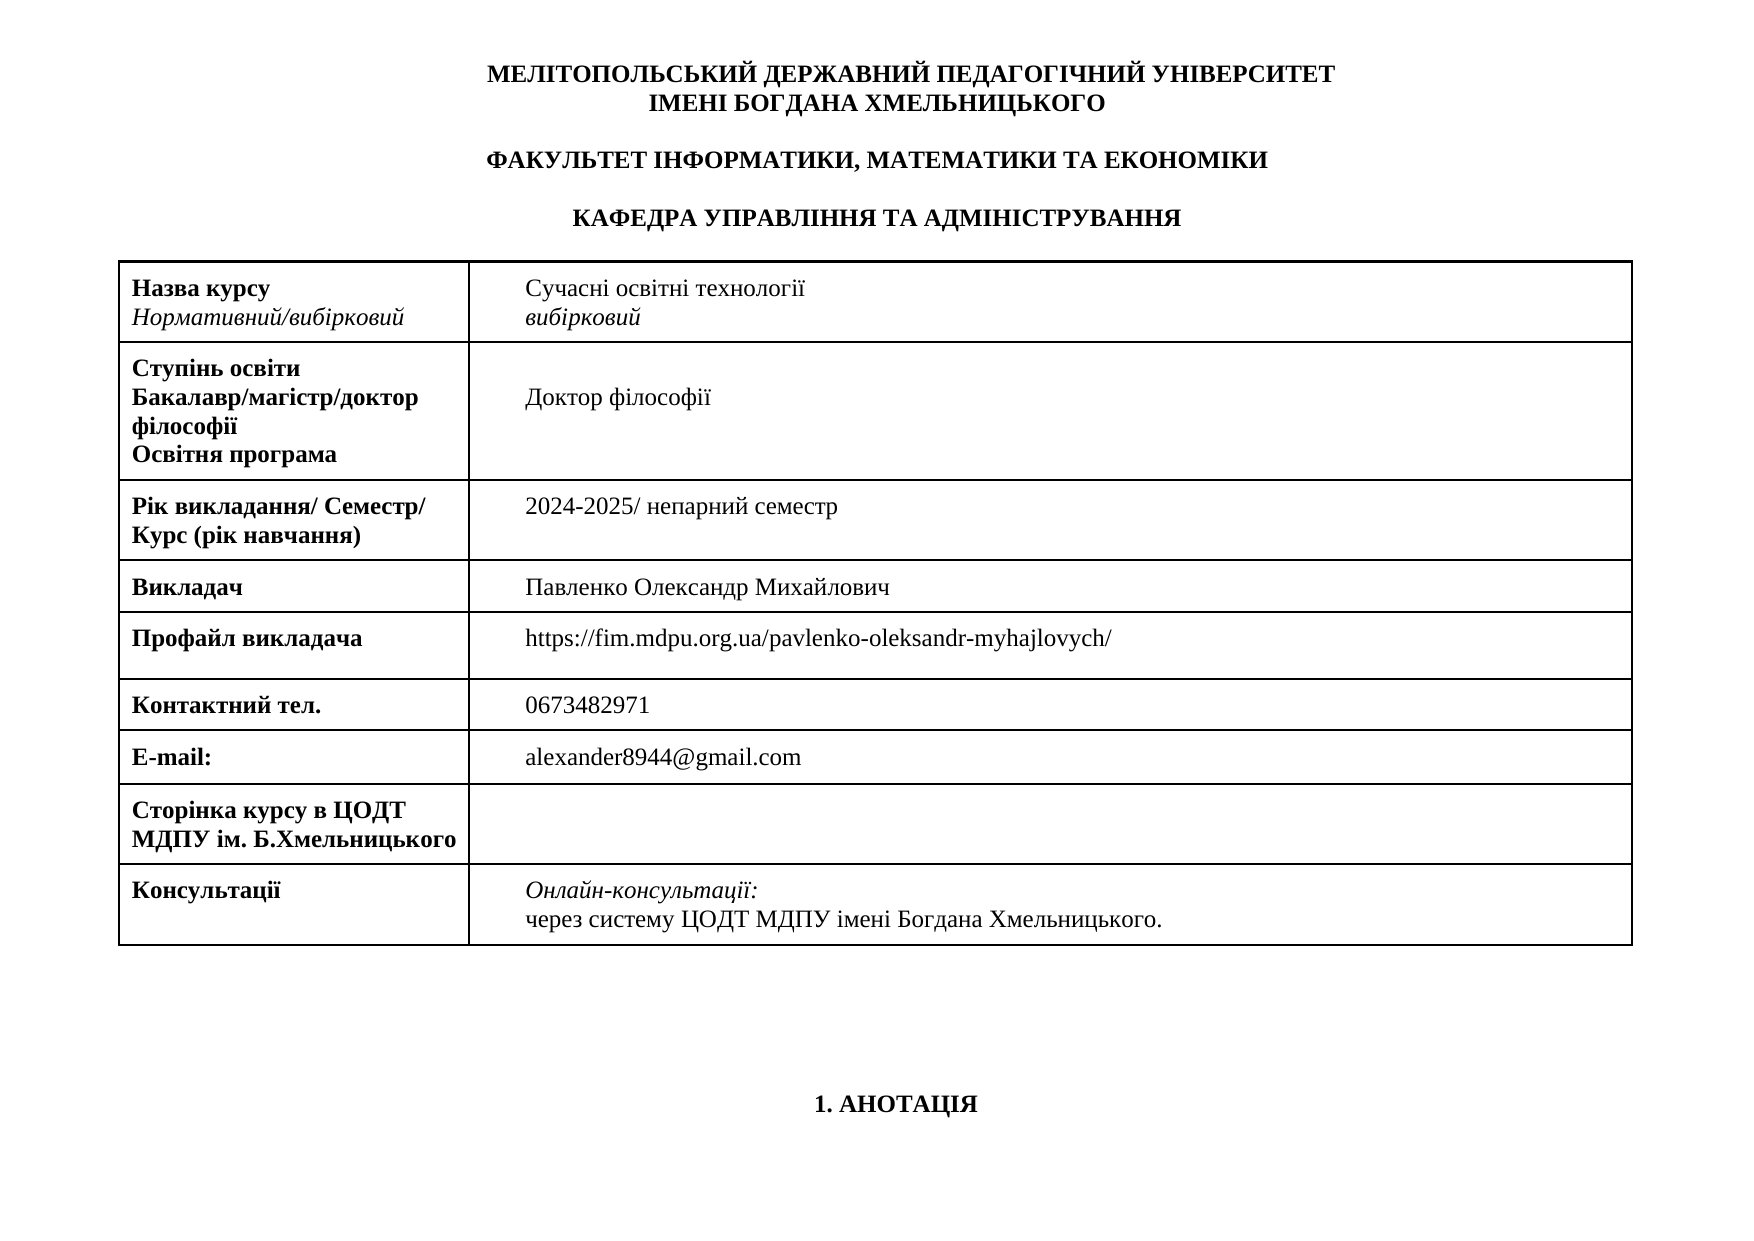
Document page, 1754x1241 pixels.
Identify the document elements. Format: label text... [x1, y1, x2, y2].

table_cell Консультації [120, 865, 468, 943]
text КАФЕДРА УПРАВЛІННЯ ТА АДМІНІСТРУВАННЯ [118, 203, 1636, 232]
text МЕЛІТОПОЛЬСЬКИЙ ДЕРЖАВНИЙ ПЕДАГОГІЧНИЙ УНІВЕРСИТЕТ [413, 59, 1636, 88]
table_cell Павленко Олександр Михайлович [470, 561, 1631, 611]
table_cell Сторінка курсу в ЦОДТ МДПУ ім. Б.Хмельницького [120, 785, 468, 863]
text ФАКУЛЬТЕТ ІНФОРМАТИКИ, МАТЕМАТИКИ ТА ЕКОНОМІКИ [118, 145, 1636, 174]
table_cell https://fim.mdpu.org.ua/pavlenko-oleksandr-myhajlovych/ [470, 613, 1631, 677]
text 1. АНОТАЦІЯ [156, 1089, 1636, 1118]
table_cell Контактний тел. [120, 680, 468, 729]
table_header Сучасні освітні технології вибірковий [470, 263, 1631, 341]
table_header Назва курсу Нормативний/вибірковий [120, 263, 468, 341]
table_cell Ступінь освіти Бакалавр/магістр/доктор філософії Освітня програма [120, 343, 468, 479]
text ІМЕНІ БОГДАНА ХМЕЛЬНИЦЬКОГО [118, 88, 1636, 117]
table_cell Доктор філософії [470, 343, 1631, 479]
table_cell Профайл викладача [120, 613, 468, 677]
table_cell Викладач [120, 561, 468, 611]
table_cell alexander8944@gmail.com [470, 731, 1631, 783]
table_cell E-mail: [120, 731, 468, 783]
table_cell Рік викладання/ Семестр/ Курс (рік навчання) [120, 481, 468, 559]
table_cell 2024-2025/ непарний семестр [470, 481, 1631, 559]
table_cell Онлайн-консультації: через систему ЦОДТ МДПУ імені Богдана Хмельницького. [470, 865, 1631, 943]
table_cell 0673482971 [470, 680, 1631, 729]
table_cell [470, 785, 1631, 863]
